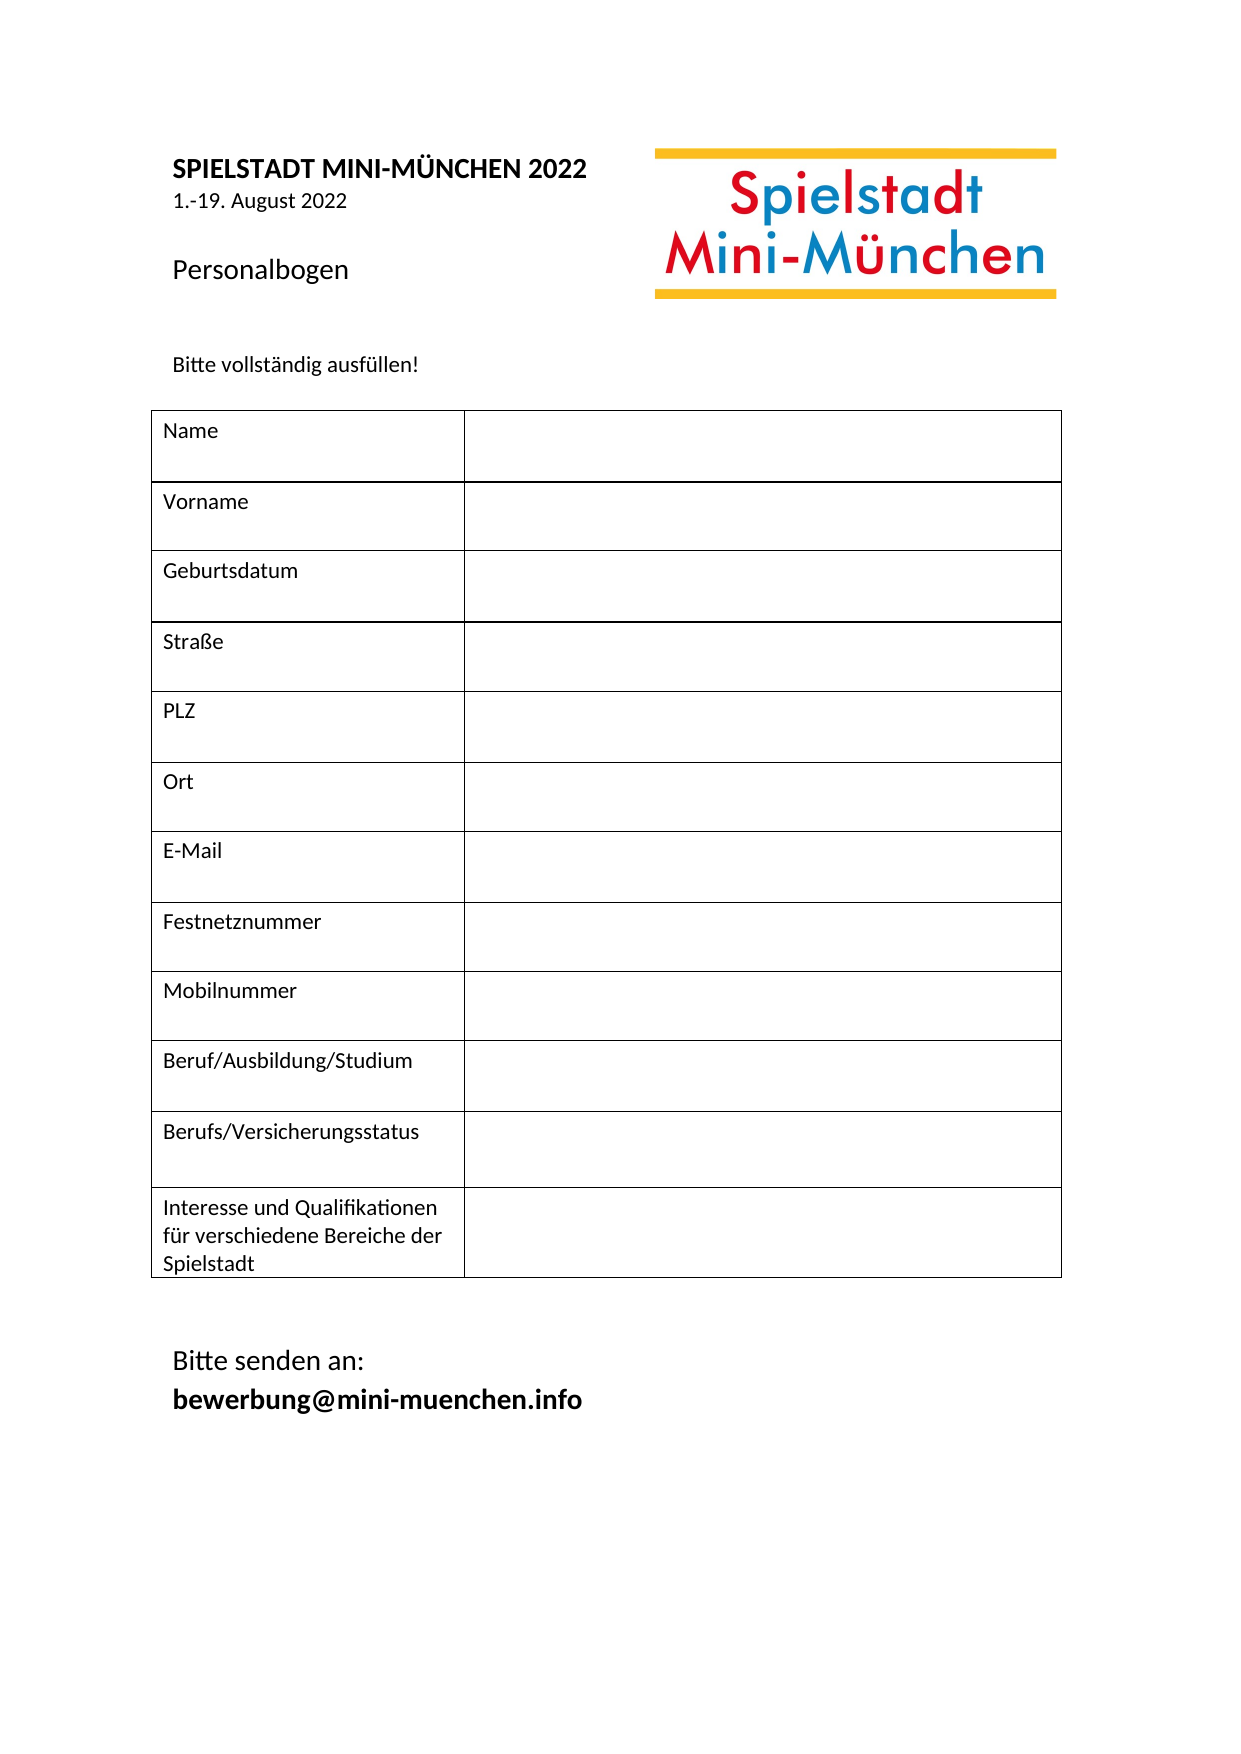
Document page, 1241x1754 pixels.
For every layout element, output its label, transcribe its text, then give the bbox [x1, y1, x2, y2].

table_cell [465, 551, 1061, 621]
table_cell [465, 1041, 1061, 1111]
text Bitte senden an: [172, 1342, 1056, 1378]
table_cell [465, 692, 1061, 762]
table_cell Festnetznummer [152, 903, 464, 971]
table_cell Beruf/Ausbildung/Studium [152, 1041, 464, 1111]
text Personalbogen [172, 251, 654, 287]
table_cell Berufs/Versicherungsstatus [152, 1112, 464, 1187]
table_cell [465, 903, 1061, 971]
table_cell [465, 763, 1061, 831]
table_cell Geburtsdatum [152, 551, 464, 621]
table_cell [465, 483, 1061, 550]
table_cell E-Mail [152, 832, 464, 902]
text Bitte vollständig ausfüllen! [172, 350, 1056, 378]
picture [654, 148, 1057, 299]
table_cell [465, 1112, 1061, 1187]
table_cell [465, 832, 1061, 902]
table_header Name [152, 411, 464, 481]
table_cell [465, 972, 1061, 1040]
table_header [465, 411, 1061, 481]
table_cell Interesse und Qualifikationen für verschiedene Bereiche der Spielstadt [152, 1188, 464, 1277]
table_cell Vorname [152, 483, 464, 550]
table_cell Mobilnummer [152, 972, 464, 1040]
table_cell Straße [152, 623, 464, 691]
table_cell [465, 1188, 1061, 1277]
table_cell [465, 623, 1061, 691]
text 1.-19. August 2022 [172, 187, 654, 215]
table_cell PLZ [152, 692, 464, 762]
text bewerbung@mini-muenchen.info [172, 1381, 1056, 1417]
text SPIELSTADT MINI-MÜNCHEN 2022 [172, 150, 654, 186]
table_cell Ort [152, 763, 464, 831]
